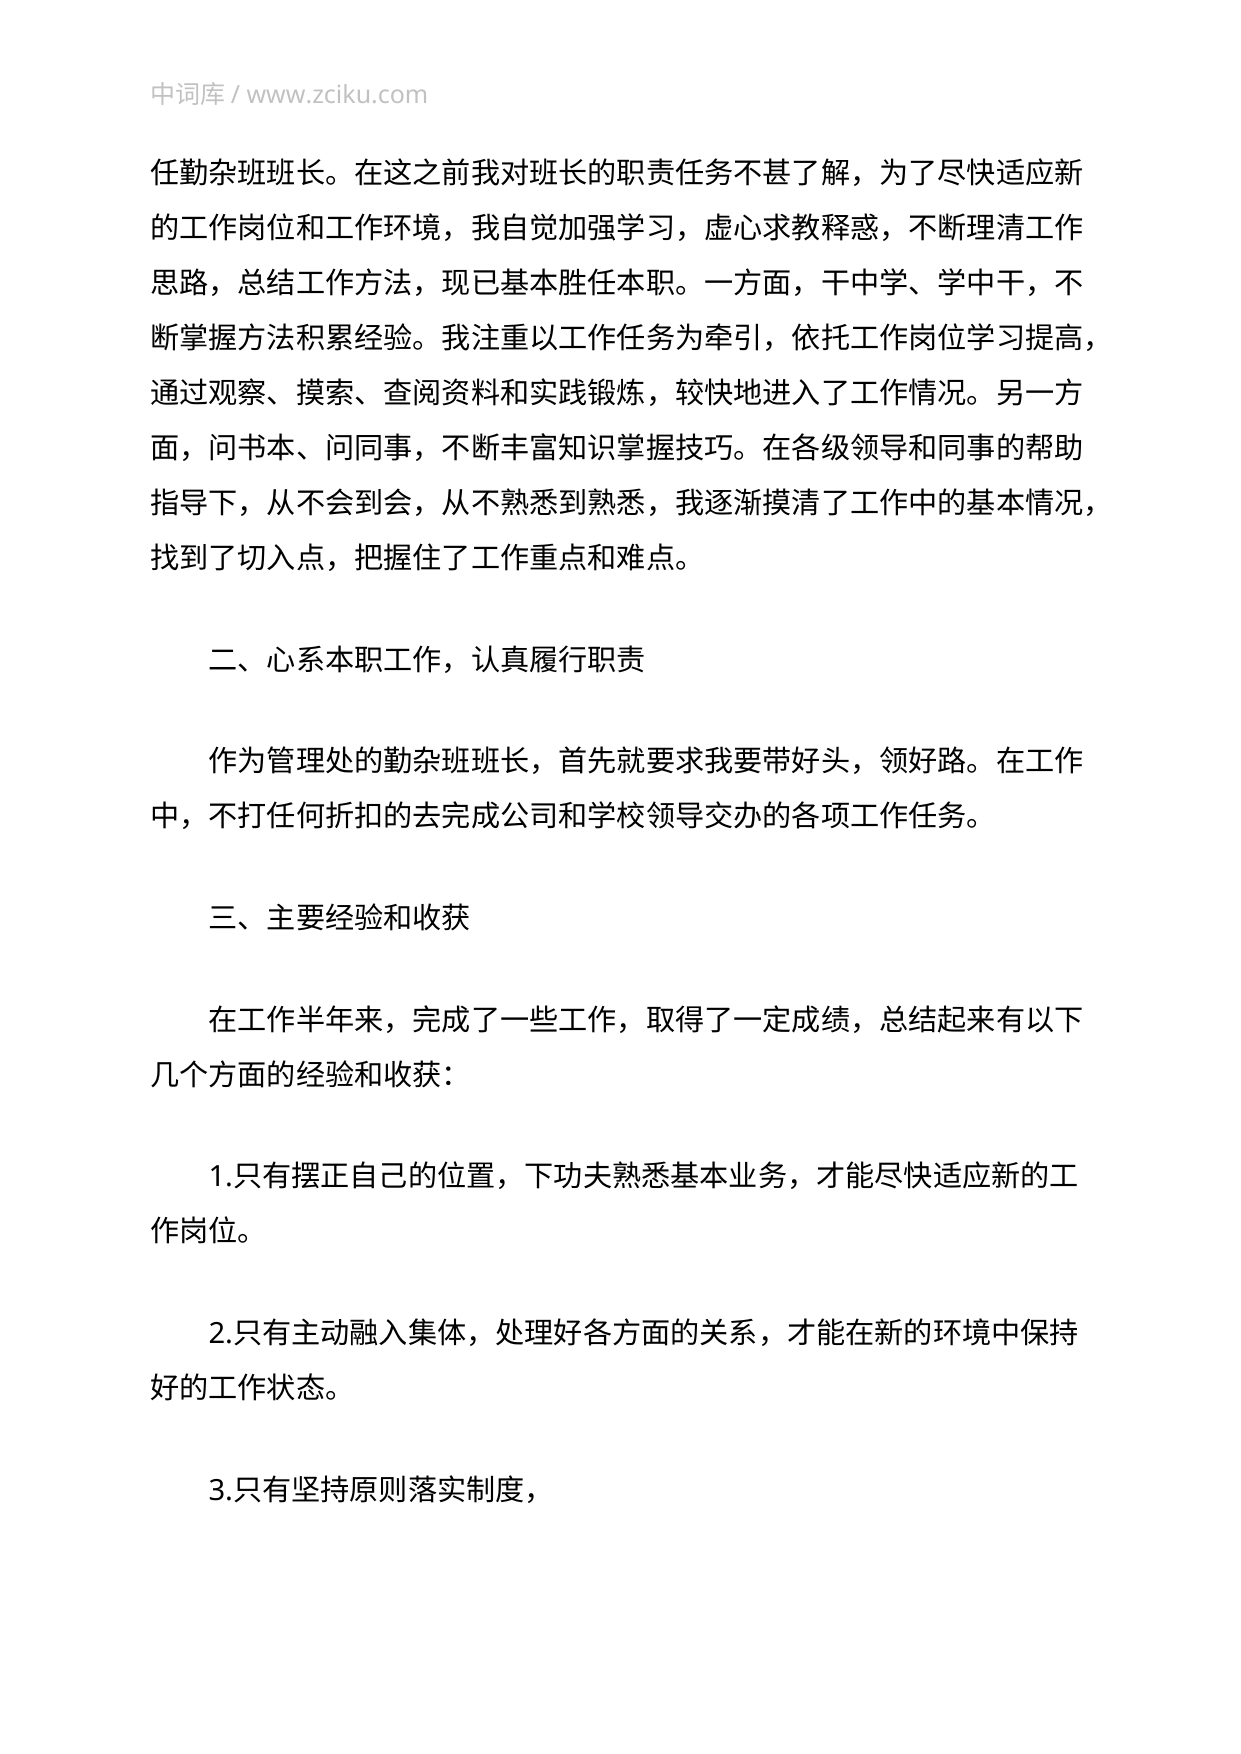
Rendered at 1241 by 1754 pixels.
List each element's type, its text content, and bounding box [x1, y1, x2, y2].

text 作为管理处的勤杂班班长，首先就要求我要带好头，领好路。在工作中，不打任何折扣的去完成公司和学校领导交办的各项工作任务。 [150, 738, 1090, 835]
text 三、主要经验和收获 [150, 894, 1090, 937]
text 二、心系本职工作，认真履行职责 [150, 636, 1090, 678]
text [150, 150, 1090, 577]
text 在工作半年来，完成了一些工作，取得了一定成绩，总结起来有以下几个方面的经验和收获： [150, 996, 1090, 1093]
text 3.只有坚持原则落实制度， [150, 1466, 1090, 1509]
text 2.只有主动融入集体，处理好各方面的关系，才能在新的环境中保持好的工作状态。 [150, 1310, 1090, 1407]
text 1.只有摆正自己的位置，下功夫熟悉基本业务，才能尽快适应新的工作岗位。 [150, 1153, 1090, 1250]
